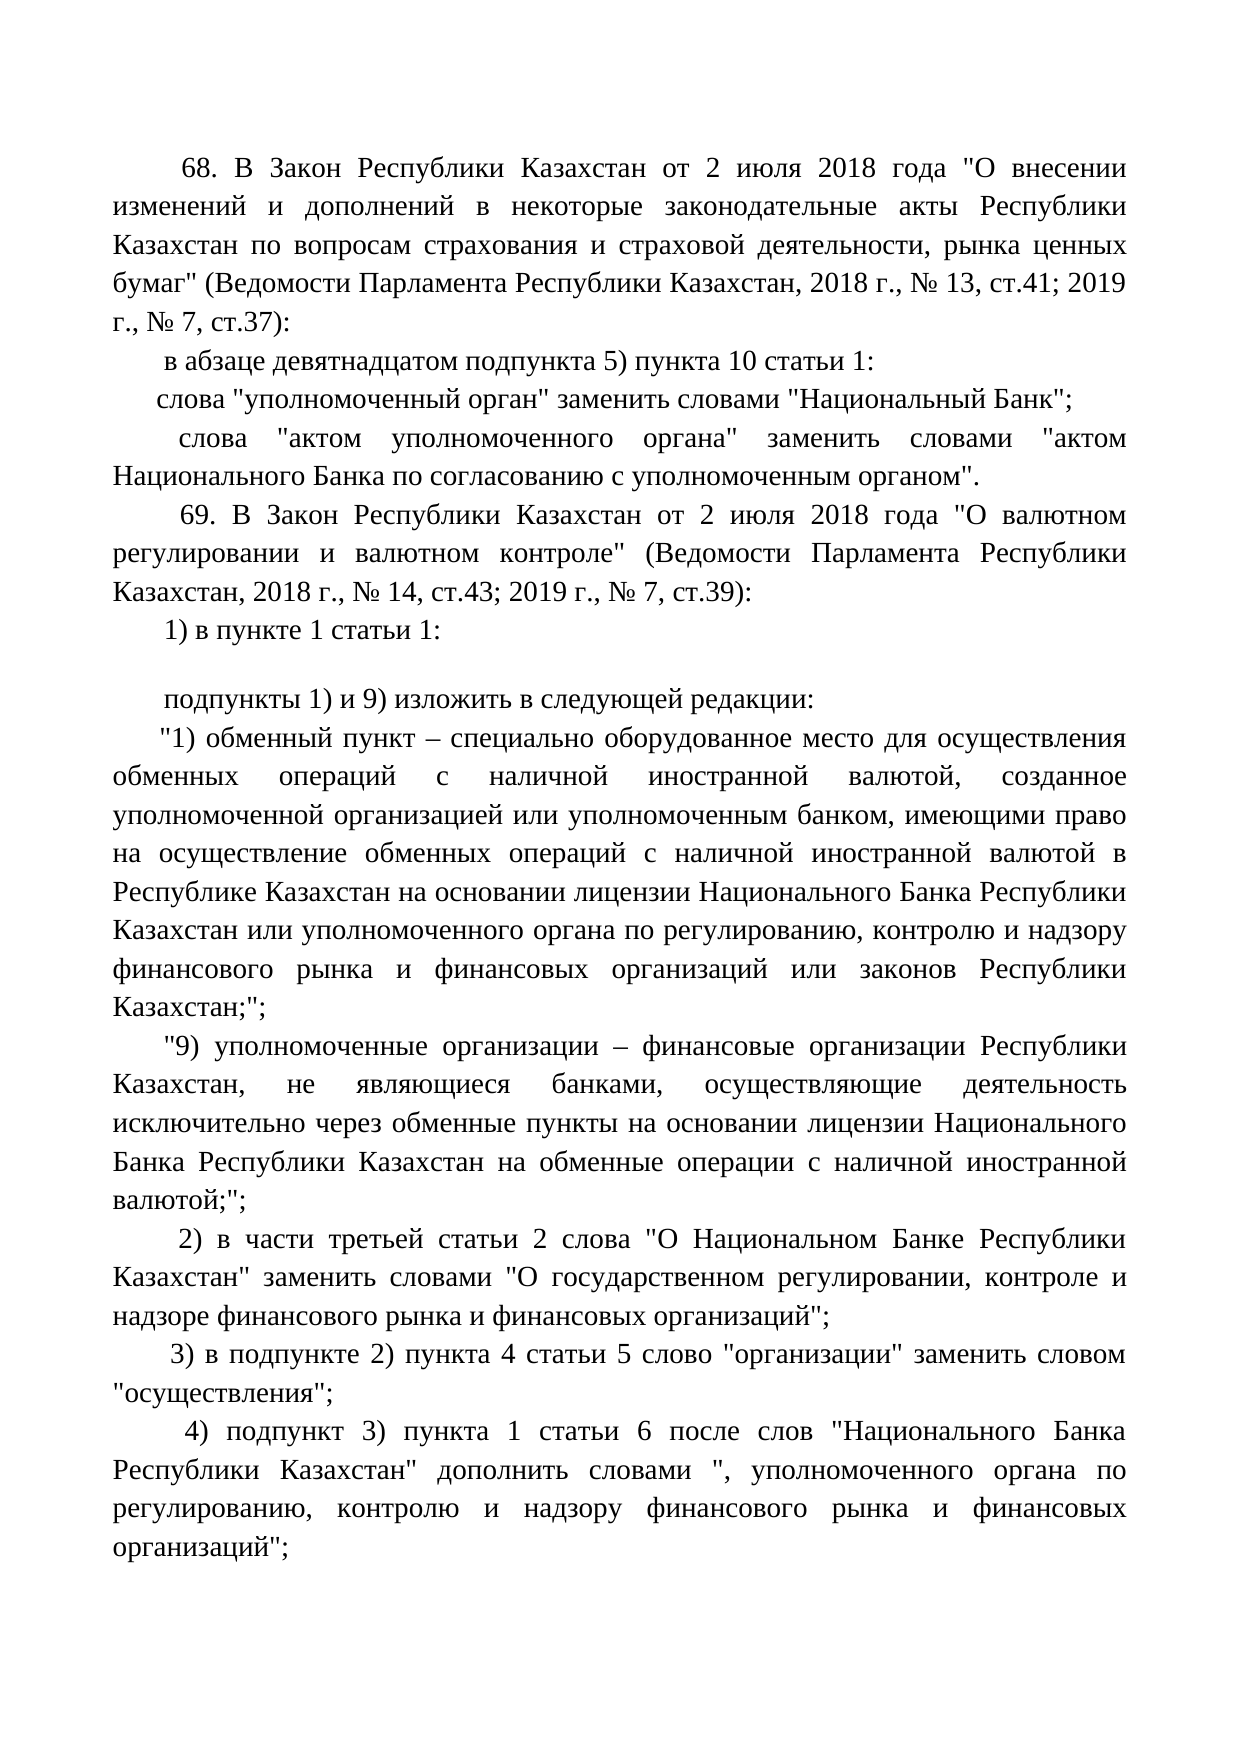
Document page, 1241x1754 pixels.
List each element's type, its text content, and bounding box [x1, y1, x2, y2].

text "9) уполномоченные организации – финансовые организации Республики Казахстан, не являющиеся банками, осуществляющие деятельность исключительно через обменные пункты на основании лицензии Национального Банка Республики Казахстан на обменные операции с наличной иностранной валютой;"; [112, 1028, 1128, 1216]
text в абзаце девятнадцатом подпункта 5) пункта 10 статьи 1: [112, 343, 1128, 376]
text 68. В Закон Республики Казахстан от 2 июля 2018 года "О внесении изменений и дополнений в некоторые законодательные акты Республики Казахстан по вопросам страхования и страховой деятельности, рынка ценных бумаг" (Ведомости Парламента Республики Казахстан, 2018 г., № 13, ст.41; 2019 г., № 7, ст.37): [112, 150, 1128, 338]
text подпункты 1) и 9) изложить в следующей редакции: [112, 681, 1128, 715]
text "1) обменный пункт – специально оборудованное место для осуществления обменных операций с наличной иностранной валютой, созданное уполномоченной организацией или уполномоченным банком, имеющими право на осуществление обменных операций с наличной иностранной валютой в Республике Казахстан на основании лицензии Национального Банка Республики Казахстан или уполномоченного органа по регулированию, контролю и надзору финансового рынка и финансовых организаций или законов Республики Казахстан;"; [112, 720, 1128, 1023]
text 2) в части третьей статьи 2 слова "О Национальном Банке Республики Казахстан" заменить словами "О государственном регулировании, контроле и надзоре финансового рынка и финансовых организаций"; [112, 1221, 1128, 1331]
text 69. В Закон Республики Казахстан от 2 июля 2018 года "О валютном регулировании и валютном контроле" (Ведомости Парламента Республики Казахстан, 2018 г., № 14, ст.43; 2019 г., № 7, ст.39): [112, 497, 1128, 607]
text 4) подпункт 3) пункта 1 статьи 6 после слов "Национального Банка Республики Казахстан" дополнить словами ", уполномоченного органа по регулированию, контролю и надзору финансового рынка и финансовых организаций"; [112, 1413, 1128, 1563]
text слова "уполномоченный орган" заменить словами "Национальный Банк"; [112, 381, 1128, 415]
text 3) в подпункте 2) пункта 4 статьи 5 слово "организации" заменить словом "осуществления"; [112, 1336, 1128, 1408]
text слова "актом уполномоченного органа" заменить словами "актом Национального Банка по согласованию с уполномоченным органом". [112, 420, 1128, 492]
text 1) в пункте 1 статьи 1: [112, 612, 1128, 646]
